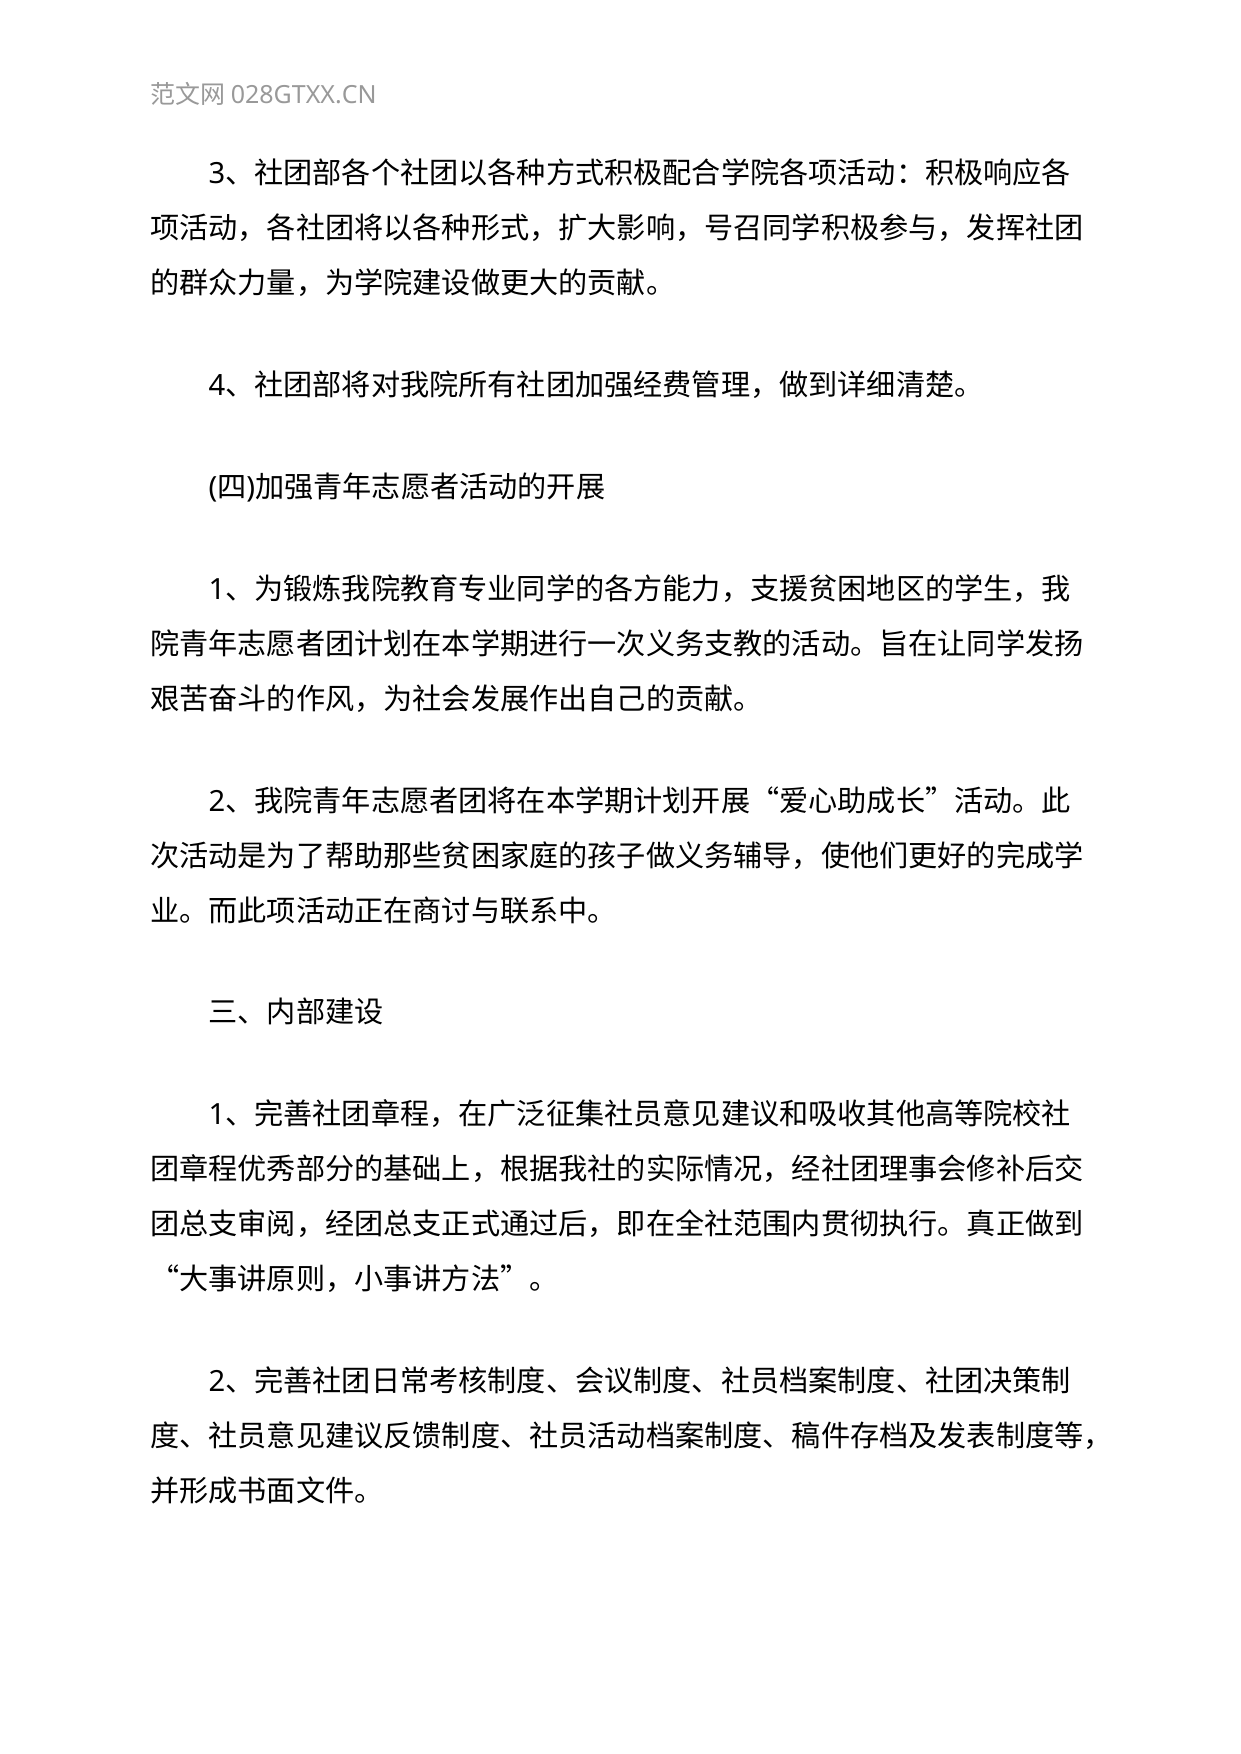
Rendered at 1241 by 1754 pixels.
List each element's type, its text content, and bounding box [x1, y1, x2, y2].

text 2、我院青年志愿者团将在本学期计划开展“爱心助成长”活动。此次活动是为了帮助那些贫困家庭的孩子做义务辅导，使他们更好的完成学业。而此项活动正在商讨与联系中。 [150, 777, 1090, 929]
text 3、社团部各个社团以各种方式积极配合学院各项活动：积极响应各项活动，各社团将以各种形式，扩大影响，号召同学积极参与，发挥社团的群众力量，为学院建设做更大的贡献。 [150, 150, 1090, 302]
text 2、完善社团日常考核制度、会议制度、社员档案制度、社团决策制度、社员意见建议反馈制度、社员活动档案制度、稿件存档及发表制度等，并形成书面文件。 [150, 1357, 1090, 1509]
text 三、内部建设 [150, 989, 1090, 1031]
text 1、完善社团章程，在广泛征集社员意见建议和吸收其他高等院校社团章程优秀部分的基础上，根据我社的实际情况，经社团理事会修补后交团总支审阅，经团总支正式通过后，即在全社范围内贯彻执行。真正做到“大事讲原则，小事讲方法”。 [150, 1091, 1090, 1298]
text 4、社团部将对我院所有社团加强经费管理，做到详细清楚。 [150, 362, 1090, 404]
text 1、为锻炼我院教育专业同学的各方能力，支援贫困地区的学生，我院青年志愿者团计划在本学期进行一次义务支教的活动。旨在让同学发扬艰苦奋斗的作风，为社会发展作出自己的贡献。 [150, 566, 1090, 718]
text (四)加强青年志愿者活动的开展 [150, 464, 1090, 506]
